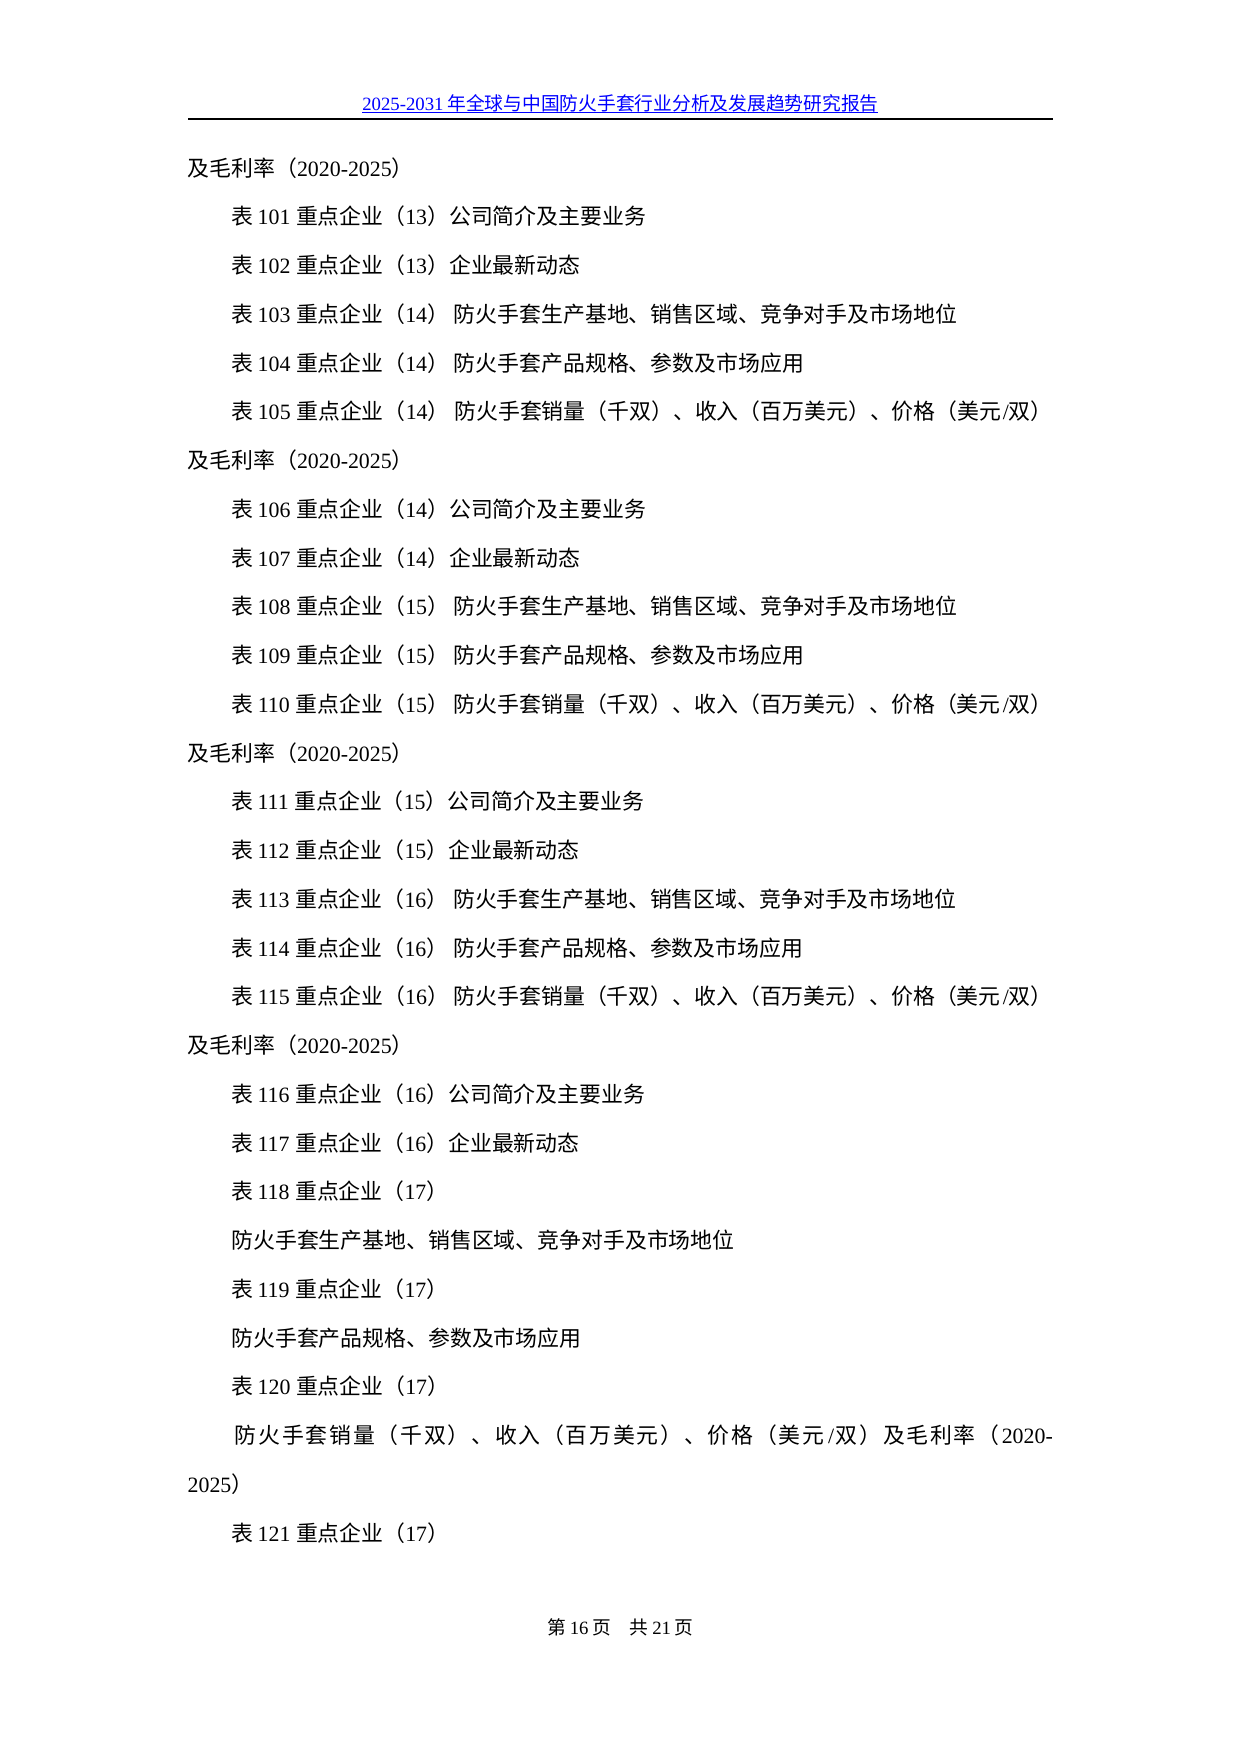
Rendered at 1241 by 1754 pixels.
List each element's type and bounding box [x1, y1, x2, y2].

text [187, 150, 1053, 1548]
